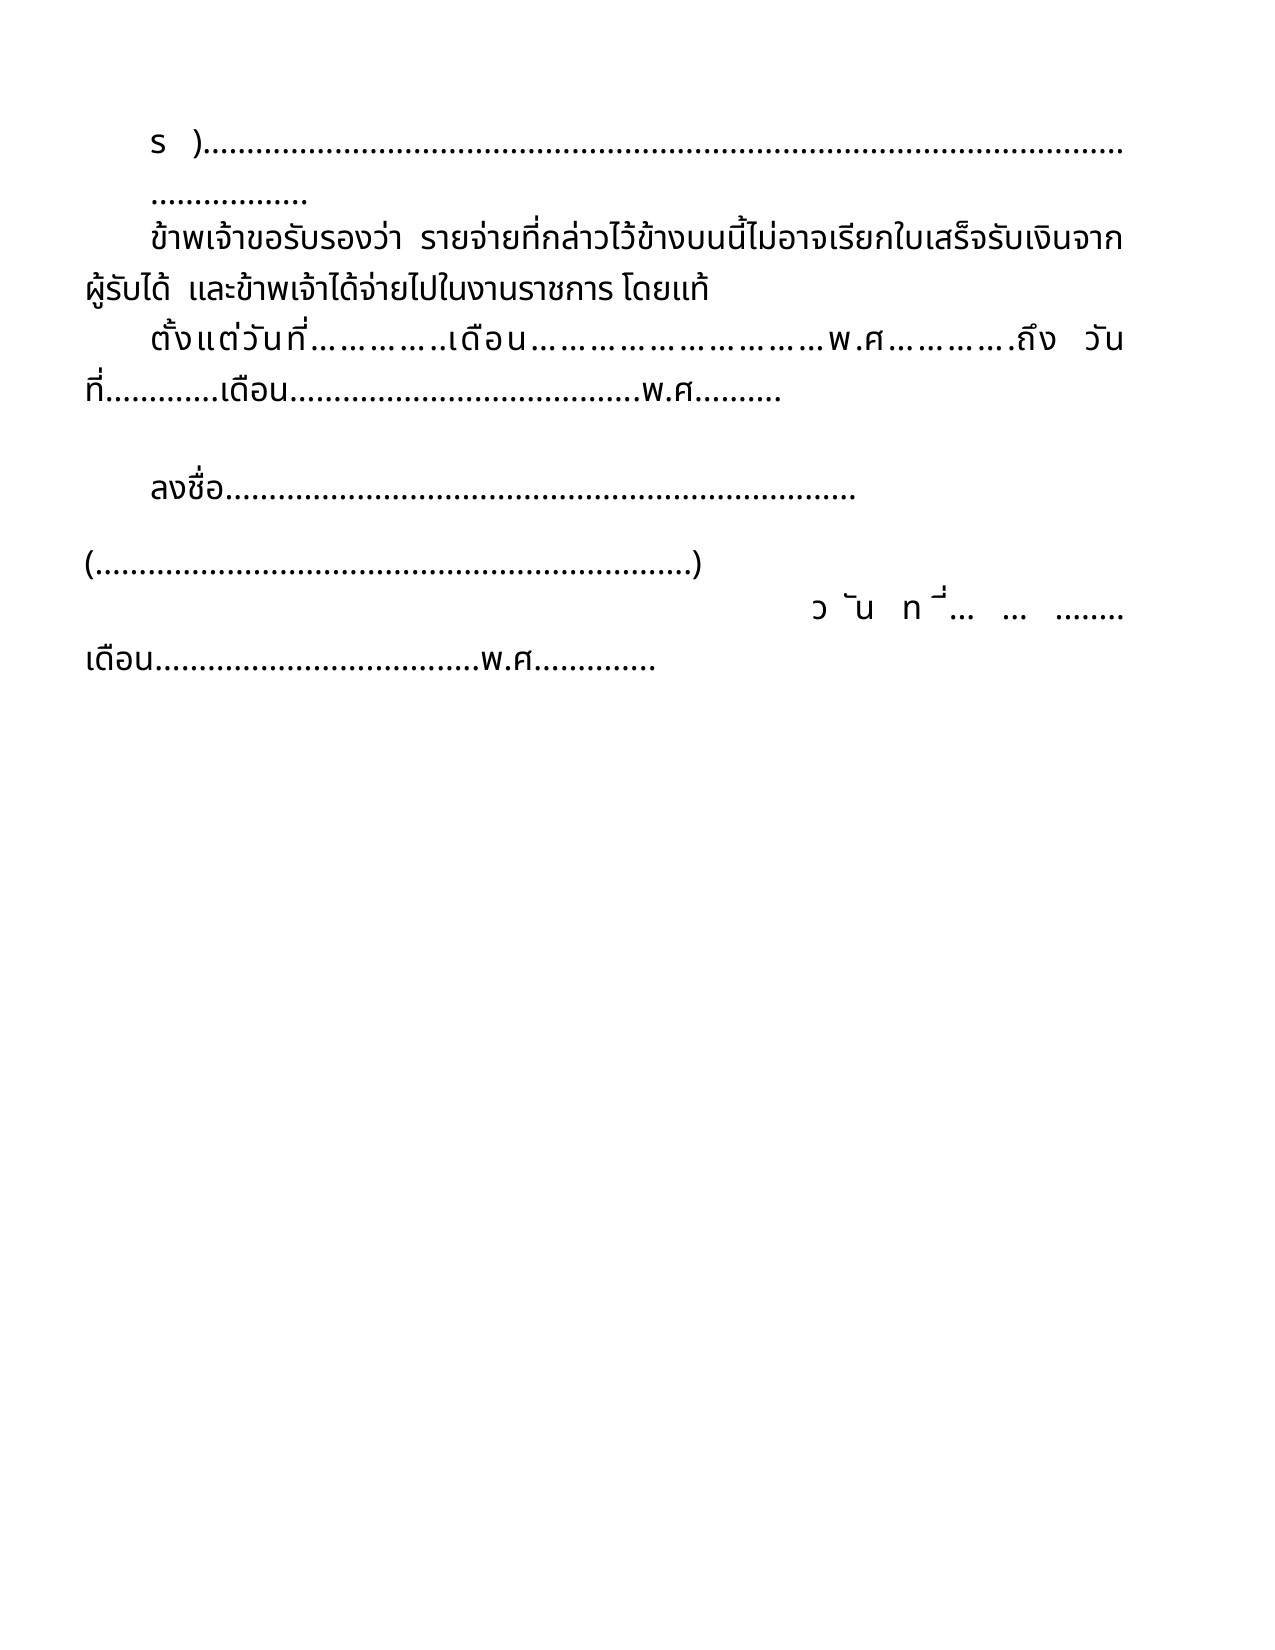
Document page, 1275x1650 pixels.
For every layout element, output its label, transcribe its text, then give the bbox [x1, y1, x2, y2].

text วันที่……..……เดือน……………………..………..พ.ศ………….. [84, 584, 1125, 685]
text ตั้งแต่วันที่…………..เดือน…………………………พ.ศ………….ถึง วันที่………….เดือน………………………………….พ.ศ………. [84, 315, 1125, 416]
text (………………………………………….……………….) [84, 515, 1125, 584]
text ลงชื่อ……………………………………………………………… [84, 440, 1125, 515]
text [150, 118, 1125, 214]
text ข้าพเจ้าขอรับรองว่า รายจ่ายที่กล่าวไว้ข้างบนนี้ไม่อาจเรียกใบเสร็จรับเงินจากผู้รับได้ และข้าพเจ้าได้จ่ายไปในงานราชการ โดยแท้ [84, 214, 1125, 315]
